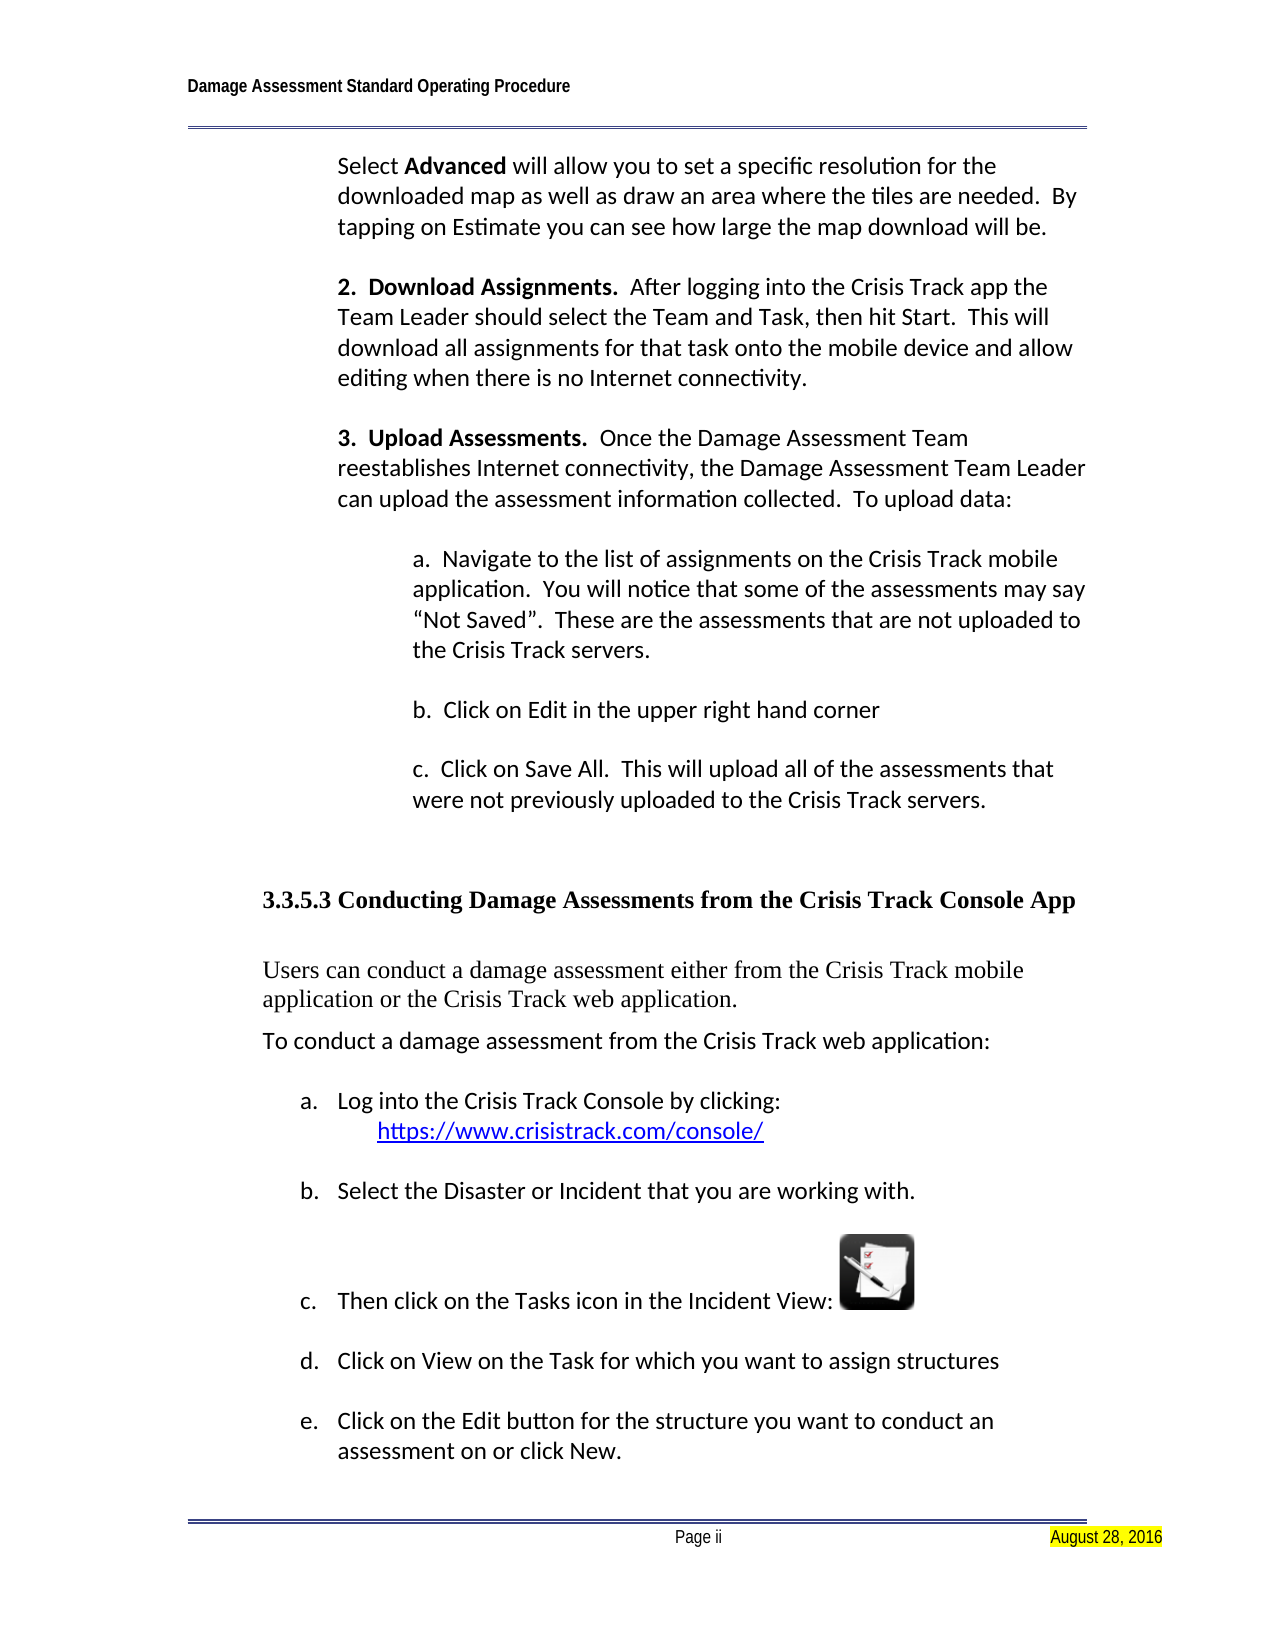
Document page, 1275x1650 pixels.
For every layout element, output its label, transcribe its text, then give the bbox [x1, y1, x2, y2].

text a. Navigate to the list of assignments on the Crisis Track mobile application. You will notice that some of the assessments may say “Not Saved”. These are the assessments that are not uploaded to the Crisis Track servers. [412, 543, 1087, 665]
text 2. Download Assignments. After logging into the Crisis Track app the Team Leader should select the Team and Task, then hit Start. This will download all assignments for that task onto the mobile device and allow editing when there is no Internet connectivity. [337, 271, 1087, 393]
text https://www.crisistrack.com/console/ [337, 1115, 1087, 1146]
list Click on the Edit button for the structure you want to conduct an assessment on or click New. [300, 1405, 1087, 1466]
text Select Advanced will allow you to set a specific resolution for the downloaded map as well as draw an area where the tiles are needed. By tapping on Estimate you can see how large the map download will be. [337, 150, 1087, 242]
text 3. Upload Assessments. Once the Damage Assessment Team reestablishes Internet connectivity, the Damage Assessment Team Leader can upload the assessment information collected. To upload data: [337, 422, 1087, 513]
text b. Click on Edit in the upper right hand corner [412, 694, 1087, 724]
picture [839, 1234, 915, 1310]
list Then click on the Tasks icon in the Incident View: [300, 1235, 1087, 1316]
list Click on View on the Task for which you want to assign structures [300, 1345, 1087, 1376]
text Users can conduct a damage assessment either from the Crisis Track mobile application or the Crisis Track web application. [262, 955, 1087, 1013]
list Select the Disaster or Incident that you are working with. [300, 1175, 1087, 1206]
subtitle 3.3.5.3 Conducting Damage Assessments from the Crisis Track Console App [187, 885, 1087, 914]
text To conduct a damage assessment from the Crisis Track web application: [262, 1025, 1087, 1056]
list Log into the Crisis Track Console by clicking: [300, 1085, 1087, 1115]
text c. Click on Save All. This will upload all of the assessments that were not previously uploaded to the Crisis Track servers. [412, 754, 1087, 815]
